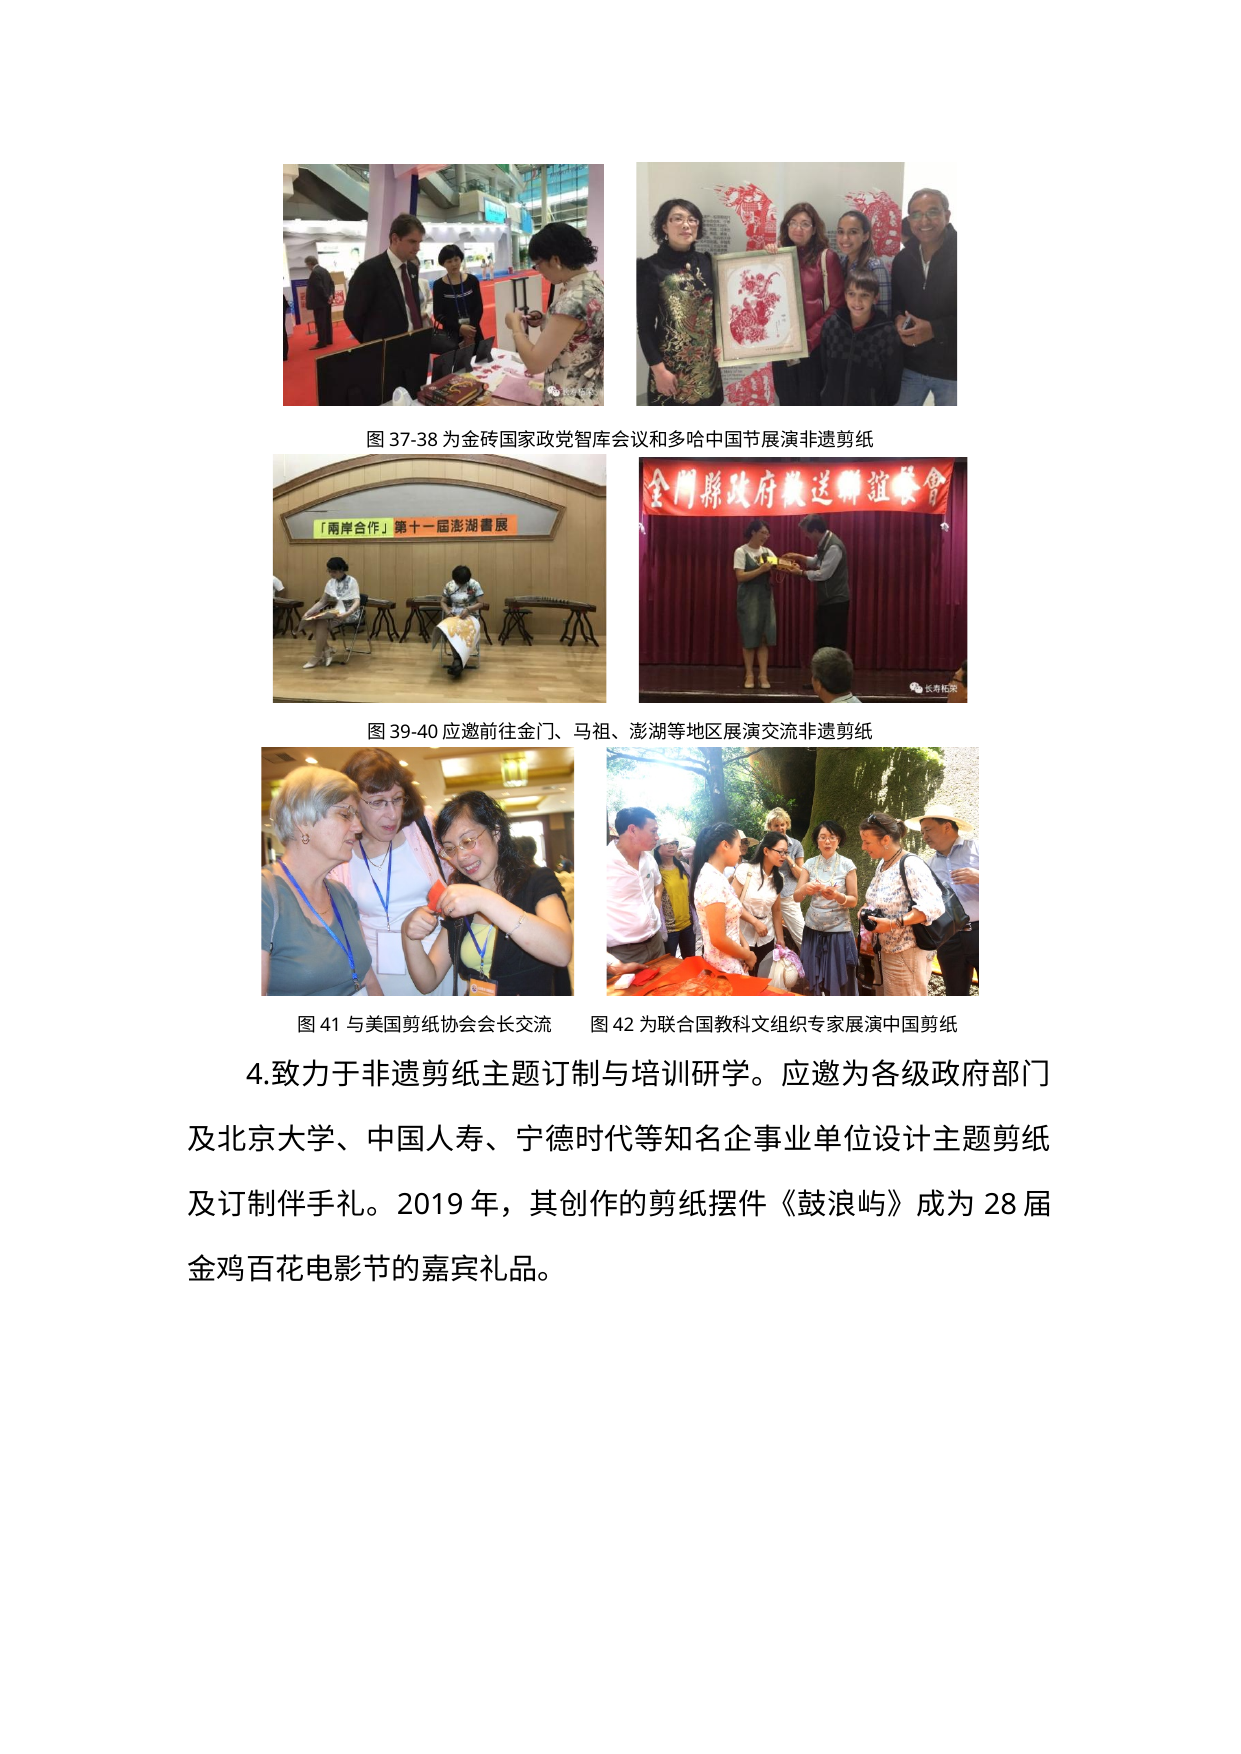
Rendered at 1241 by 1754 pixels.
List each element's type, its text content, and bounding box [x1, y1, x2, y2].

picture [606, 747, 979, 996]
picture [283, 164, 604, 406]
text 图41 与美国剪纸协会会长交流 图42 为联合国教科文组织专家展演中国剪纸 [187, 1007, 1053, 1039]
text 图37-38 为金砖国家政党智库会议和多哈中国节展演非遗剪纸 [187, 422, 1053, 454]
picture [636, 162, 958, 406]
text 图39-40应邀前往金门、马祖、澎湖等地区展演交流非遗剪纸 [187, 714, 1053, 747]
picture [272, 454, 607, 703]
text 4.致力于非遗剪纸主题订制与培训研学。应邀为各级政府部门及北京大学、中国人寿、宁德时代等知名企事业单位设计主题剪纸及订制伴手礼。2019年，其创作的剪纸摆件《鼓浪屿》成为28届金鸡百花电影节的嘉宾礼品。 [187, 1039, 1053, 1299]
picture [638, 457, 968, 703]
picture [261, 747, 575, 996]
